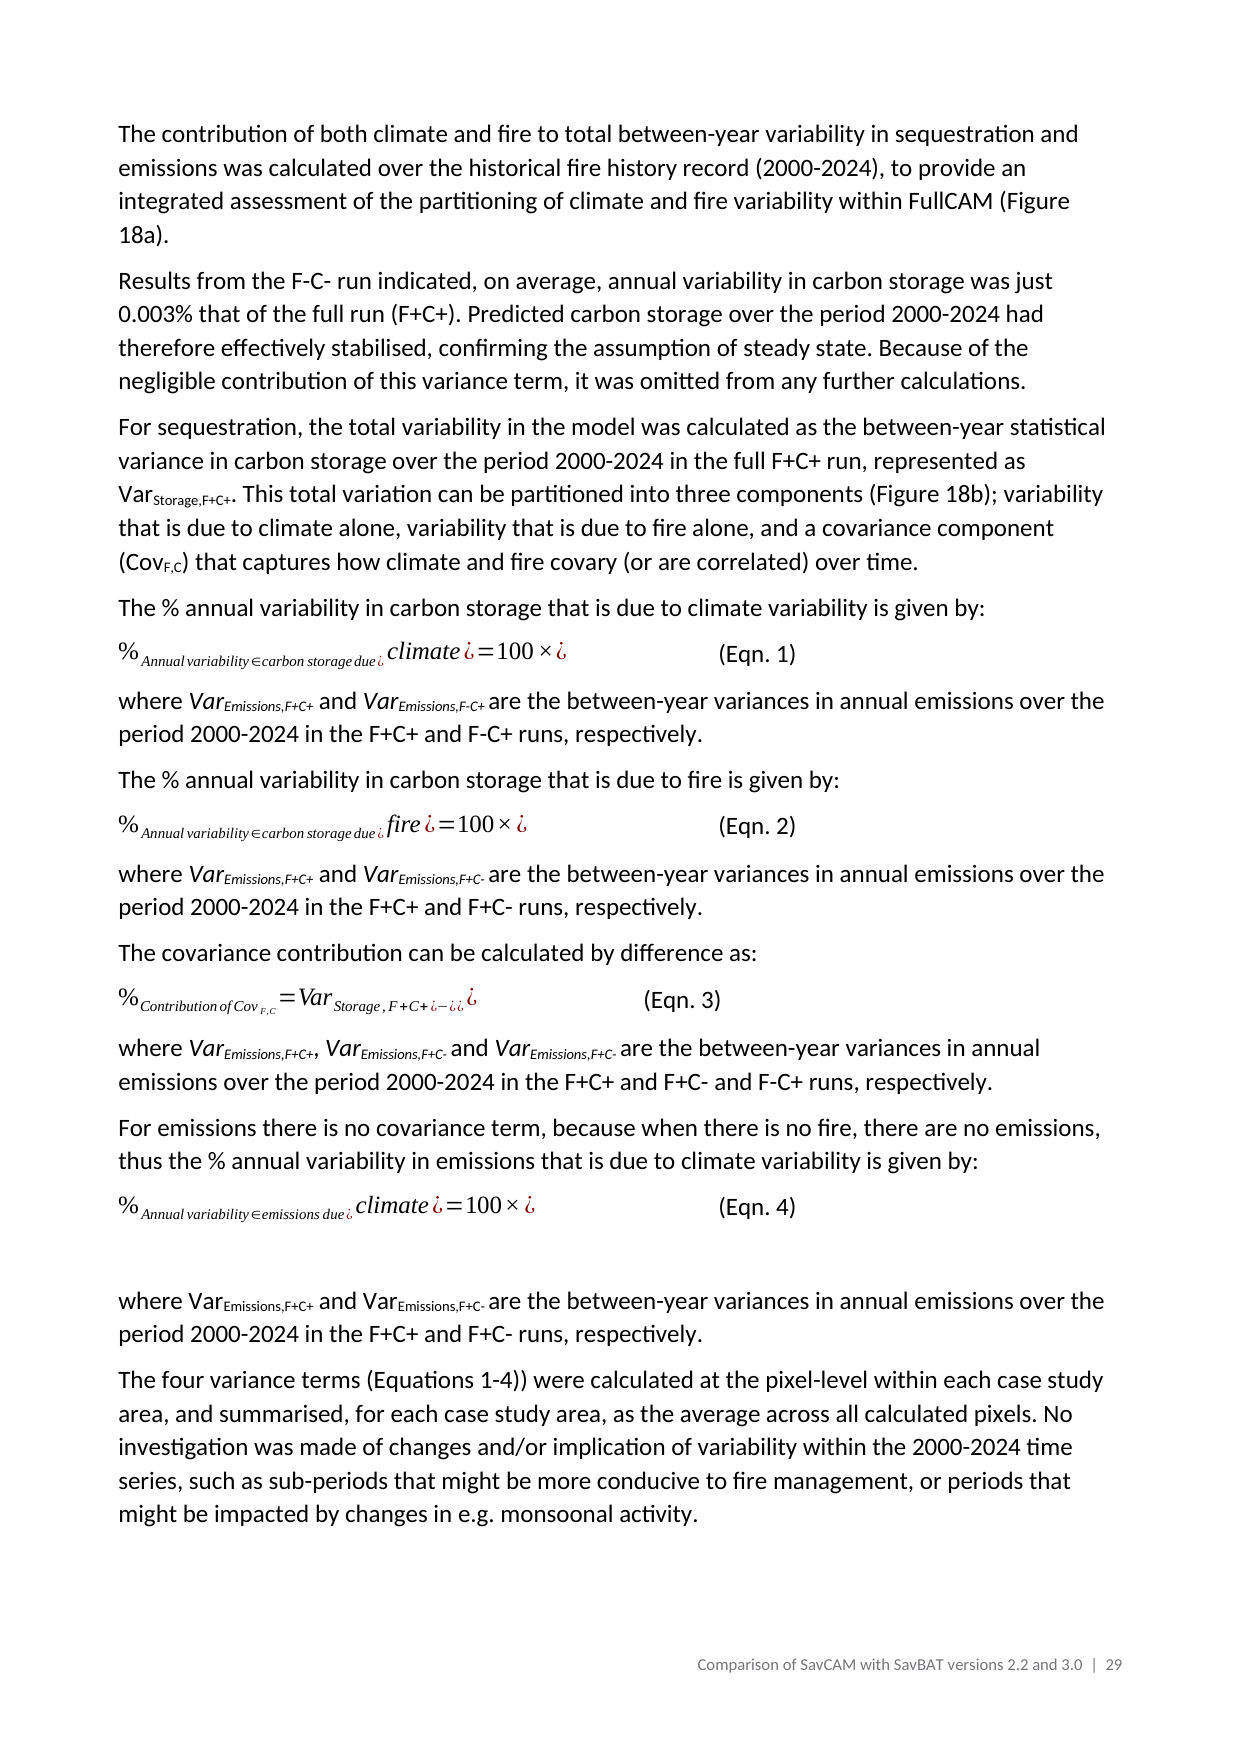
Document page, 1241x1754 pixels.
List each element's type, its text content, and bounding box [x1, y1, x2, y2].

text where VarEmissions,F+C+ and VarEmissions,F-C+ are the between-year variances in annual emissions over the period 2000-2024 in the F+C+ and F-C+ runs, respectively. [118, 685, 1122, 749]
text The covariance contribution can be calculated by difference as: [118, 937, 1122, 968]
text where VarEmissions,F+C+, VarEmissions,F+C- and VarEmissions,F+C- are the between-year variances in annual emissions over the period 2000-2024 in the F+C+ and F+C- and F-C+ runs, respectively. [118, 1032, 1122, 1096]
text where VarEmissions,F+C+ and VarEmissions,F+C- are the between-year variances in annual emissions over the period 2000-2024 in the F+C+ and F+C- runs, respectively. [118, 1285, 1122, 1349]
text For emissions there is no covariance term, because when there is no fire, there are no emissions, thus the % annual variability in emissions that is due to climate variability is given by: [118, 1112, 1122, 1176]
text The % annual variability in carbon storage that is due to climate variability is given by: [118, 592, 1122, 622]
text (Eqn. 2) [118, 811, 1122, 842]
text The four variance terms (Equations 1-4)) were calculated at the pixel-level within each case study area, and summarised, for each case study area, as the average across all calculated pixels. No investigation was made of changes and/or implication of variability within the 2000-2024 time series, such as sub-periods that might be more conducive to fire management, or periods that might be impacted by changes in e.g. monsoonal activity. [118, 1364, 1122, 1529]
text (Eqn. 4) [118, 1192, 1122, 1223]
text where VarEmissions,F+C+ and VarEmissions,F+C- are the between-year variances in annual emissions over the period 2000-2024 in the F+C+ and F+C- runs, respectively. [118, 858, 1122, 922]
text (Eqn. 3) [118, 983, 1122, 1017]
text The % annual variability in carbon storage that is due to fire is given by: [118, 764, 1122, 795]
text (Eqn. 1) [118, 638, 1122, 669]
text The contribution of both climate and fire to total between-year variability in sequestration and emissions was calculated over the historical fire history record (2000-2024), to provide an integrated assessment of the partitioning of climate and fire variability within FullCAM (Figure 18a). [118, 118, 1122, 249]
text Results from the F-C- run indicated, on average, annual variability in carbon storage was just 0.003% that of the full run (F+C+). Predicted carbon storage over the period 2000-2024 had therefore effectively stabilised, confirming the assumption of steady state. Because of the negligible contribution of this variance term, it was omitted from any further calculations. [118, 265, 1122, 396]
text For sequestration, the total variability in the model was calculated as the between-year statistical variance in carbon storage over the period 2000-2024 in the full F+C+ run, represented as VarStorage,F+C+. This total variation can be partitioned into three components (Figure 18b); variability that is due to climate alone, variability that is due to fire alone, and a covariance component (CovF,C) that captures how climate and fire covary (or are correlated) over time. [118, 411, 1122, 576]
